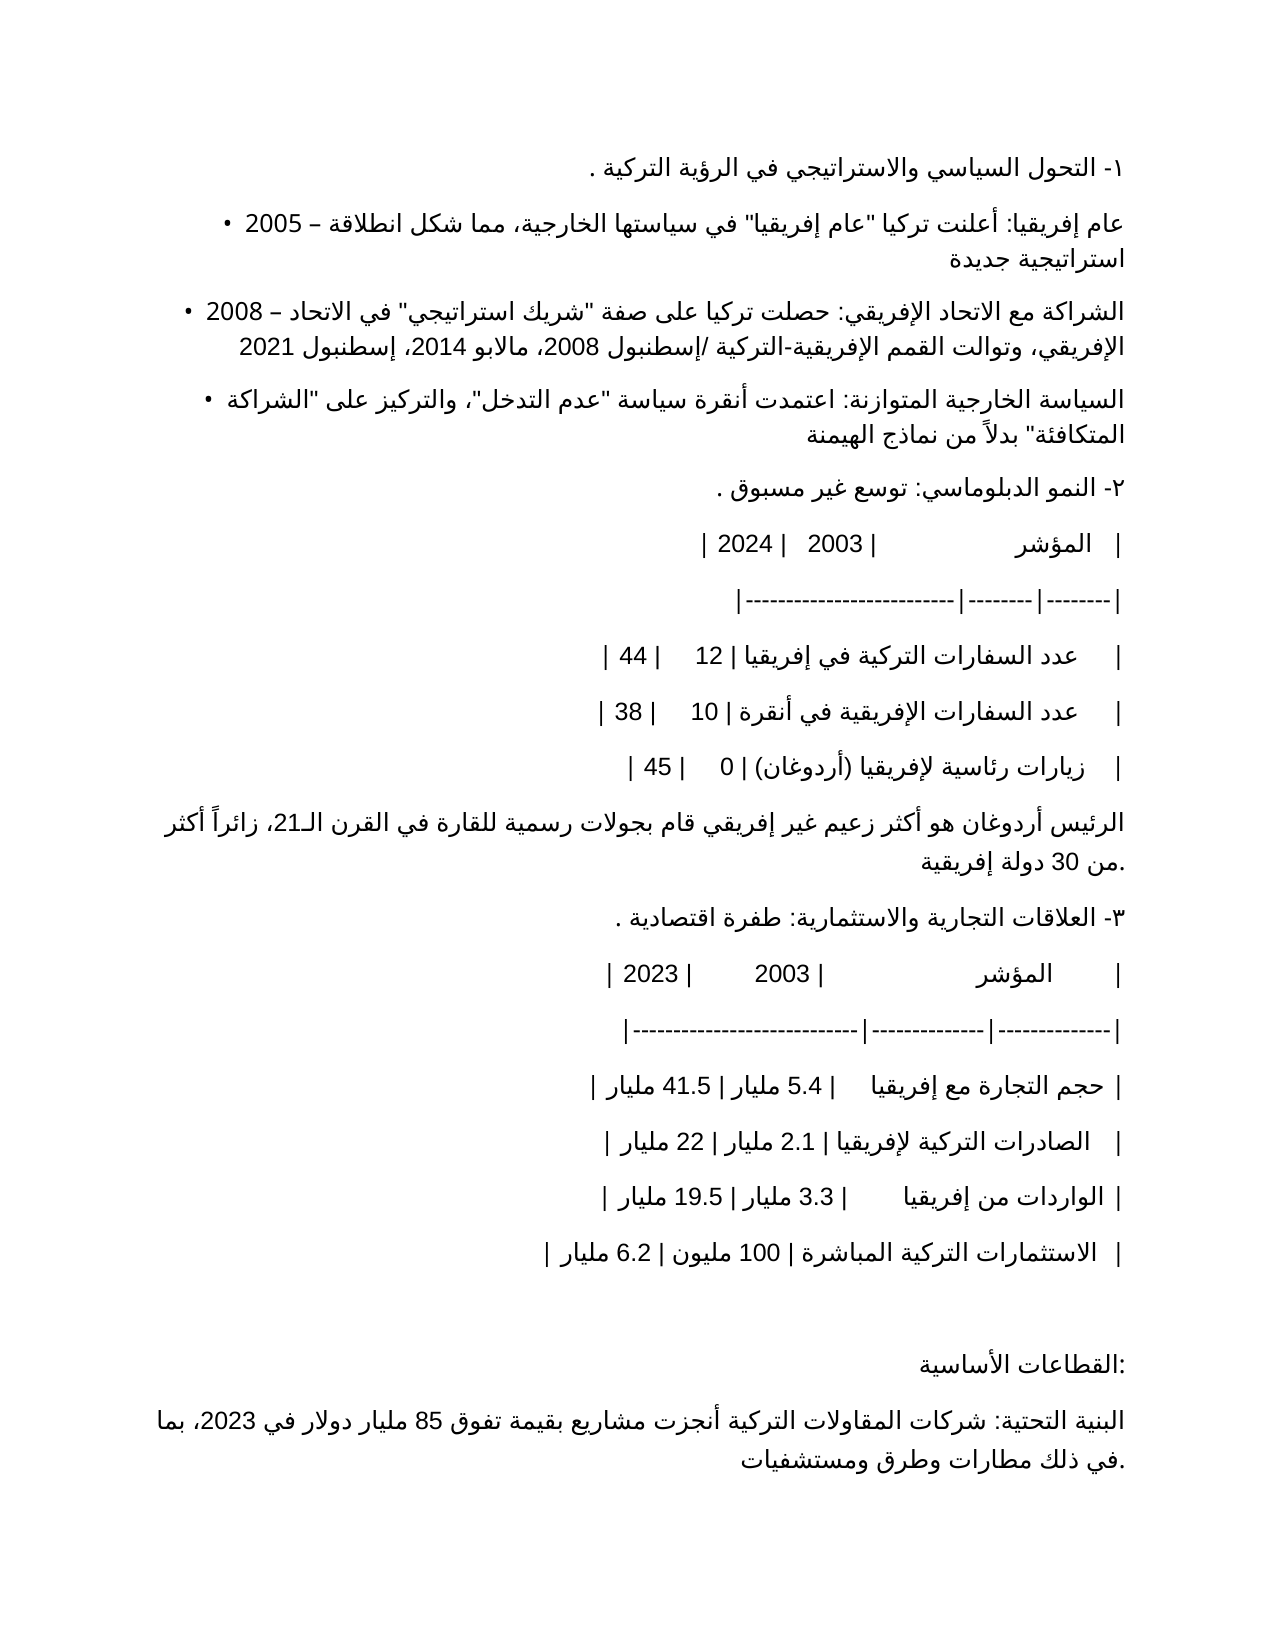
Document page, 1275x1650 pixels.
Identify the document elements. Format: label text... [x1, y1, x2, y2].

text ⁠الرئيس أردوغان هو أكثر زعيم غير إفريقي قام بجولات رسمية للقارة في القرن الـ21، زائراً أكثر من 30 دولة إفريقية. [150, 805, 1125, 878]
text •⁠ ⁠السياسة الخارجية المتوازنة: اعتمدت أنقرة سياسة "عدم التدخل"، والتركيز على "الشراكة المتكافئة" بدلاً من نماذج الهيمنة [150, 382, 1125, 449]
text | الواردات من إفريقيا | 3.3 مليار | 19.5 مليار | [150, 1179, 1125, 1213]
text ⁠البنية التحتية: شركات المقاولات التركية أنجزت مشاريع بقيمة تفوق 85 مليار دولار في 2023، بما في ذلك مطارات وطرق ومستشفيات. [150, 1402, 1125, 1476]
text | حجم التجارة مع إفريقيا | 5.4 مليار | 41.5 مليار | [150, 1067, 1125, 1101]
text . ٣- العلاقات التجارية والاستثمارية: طفرة اقتصادية [150, 900, 1125, 934]
text | المؤشر | 2003 | 2023 | [150, 956, 1125, 990]
text |--------------------------|--------|--------| [150, 582, 1125, 616]
text | عدد السفارات الإفريقية في أنقرة | 10 | 38 | [150, 693, 1125, 727]
text القطاعات الأساسية: [150, 1347, 1125, 1381]
text | الاستثمارات التركية المباشرة | 100 مليون | 6.2 مليار | [150, 1235, 1125, 1269]
text •⁠ ⁠2008 – الشراكة مع الاتحاد الإفريقي: حصلت تركيا على صفة "شريك استراتيجي" في الاتحاد الإفريقي، وتوالت القمم الإفريقية-التركية /إسطنبول 2008، مالابو 2014، إسطنبول 2021 [150, 294, 1125, 361]
text . ١- التحول السياسي والاستراتيجي في الرؤية التركية [150, 150, 1125, 184]
text | عدد السفارات التركية في إفريقيا | 12 | 44 | [150, 637, 1125, 671]
text |----------------------------|--------------|--------------| [150, 1012, 1125, 1046]
text | زيارات رئاسية لإفريقيا (أردوغان) | 0 | 45 | [150, 749, 1125, 783]
text | الصادرات التركية لإفريقيا | 2.1 مليار | 22 مليار | [150, 1123, 1125, 1157]
text . ٢- النمو الدبلوماسي: توسع غير مسبوق [150, 470, 1125, 504]
text •⁠ ⁠2005 – عام إفريقيا: أعلنت تركيا "عام إفريقيا" في سياستها الخارجية، مما شكل انطلاقة استراتيجية جديدة [150, 206, 1125, 273]
text | المؤشر | 2003 | 2024 | [150, 526, 1125, 560]
